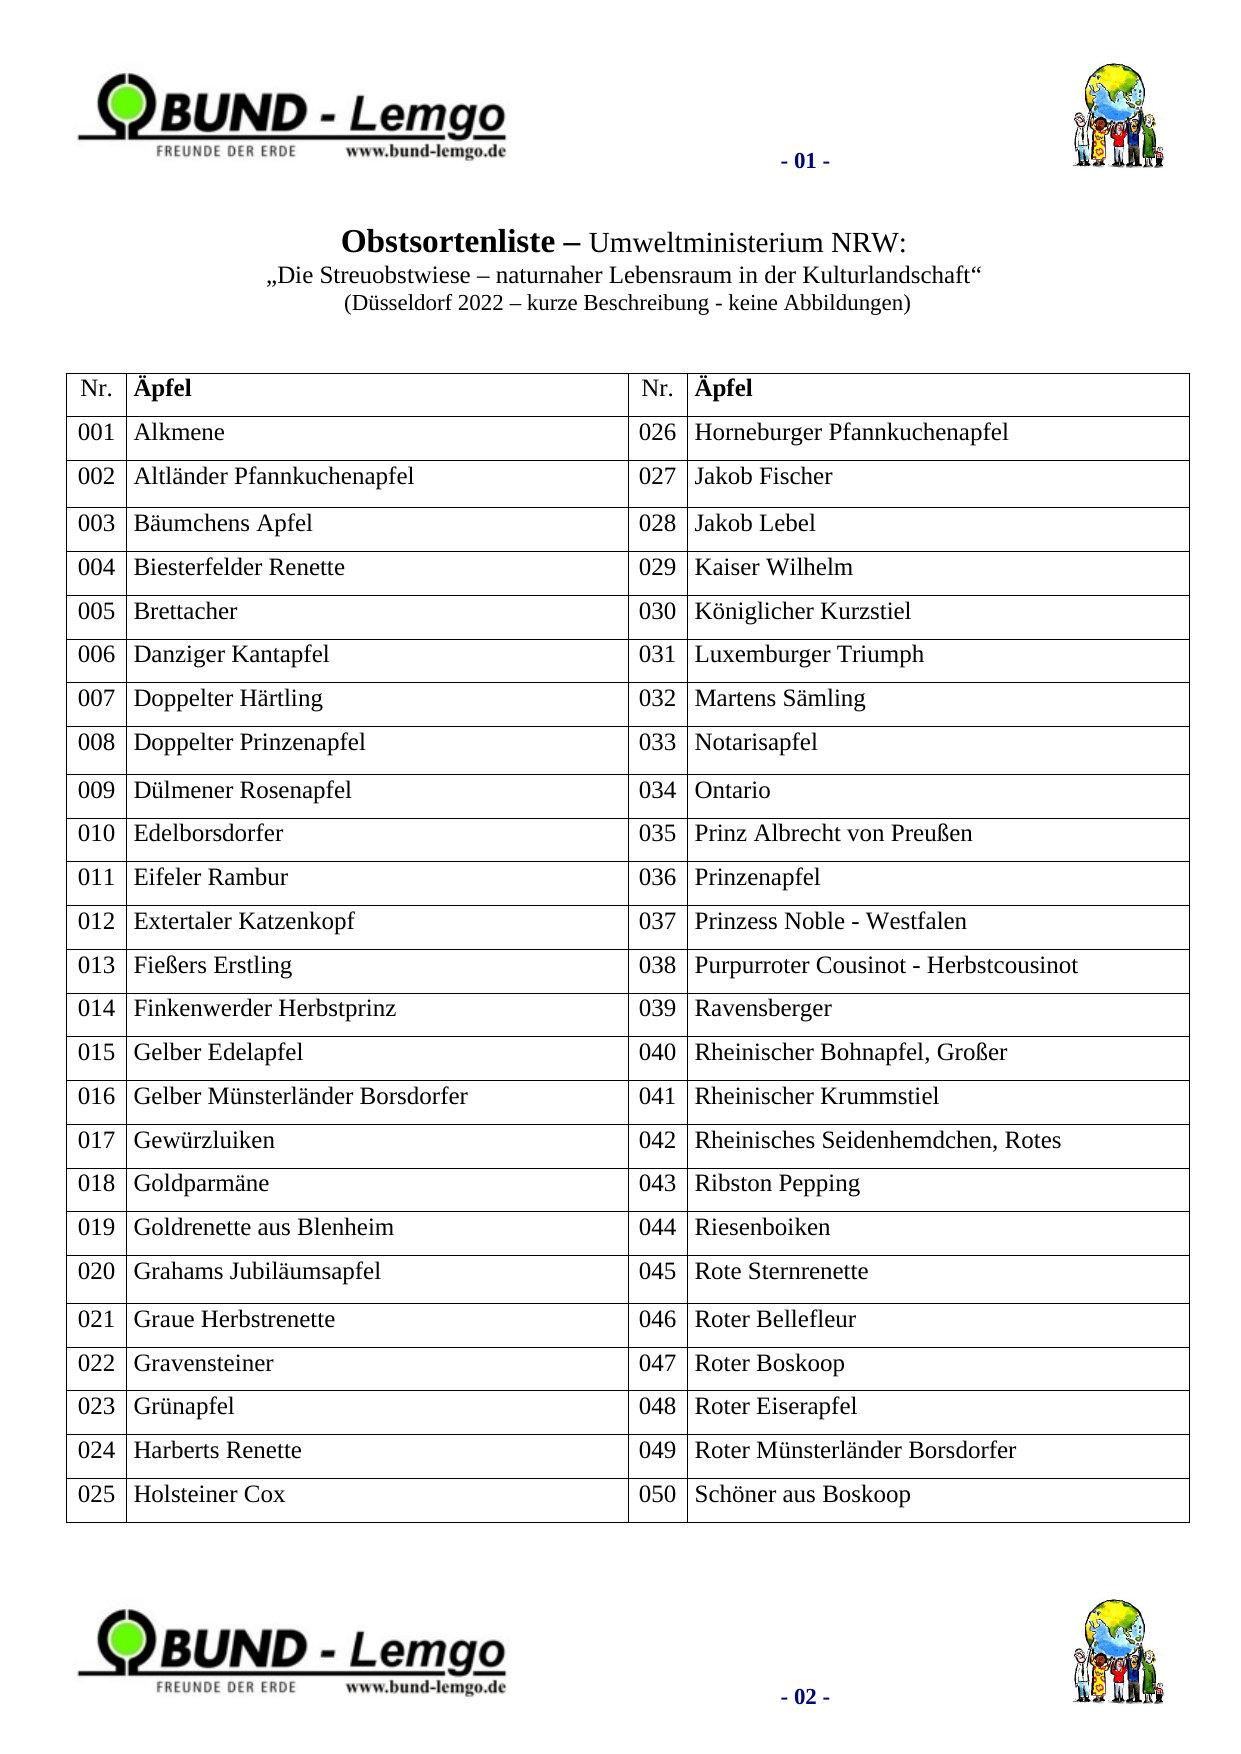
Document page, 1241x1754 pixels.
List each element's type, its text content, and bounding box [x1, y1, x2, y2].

picture [1070, 1599, 1168, 1705]
table_cell Harberts Renette [127, 1435, 628, 1478]
table_cell 020 [67, 1256, 126, 1303]
table_header Äpfel [127, 374, 628, 416]
table_cell 037 [629, 906, 687, 949]
table_cell Extertaler Katzenkopf [127, 906, 628, 949]
table_cell 022 [67, 1348, 126, 1390]
table_cell Eifeler Rambur [127, 862, 628, 905]
table_cell 043 [629, 1169, 687, 1211]
table_cell 025 [67, 1479, 126, 1522]
table_cell 019 [67, 1212, 126, 1255]
table_cell 026 [629, 417, 687, 460]
table_cell 039 [629, 994, 687, 1036]
table_cell 005 [67, 596, 126, 638]
table_cell Finkenwerder Herbstprinz [127, 994, 628, 1036]
table_header Obstsortenliste – Umweltministerium NRW: „Die Streuobstwiese – naturnaher Lebensraum in der Kulturlandschaft“ (Düsseldorf 2022 – kurze Beschreibung - keine Abbildungen) [66, 202, 1189, 315]
table_cell 006 [67, 640, 126, 682]
table_cell 011 [67, 862, 126, 905]
table_cell 024 [67, 1435, 126, 1478]
table_header Äpfel [688, 374, 1189, 416]
picture [73, 63, 516, 164]
table_cell 030 [629, 596, 687, 638]
table_cell 045 [629, 1256, 687, 1303]
table_header Nr. [67, 374, 126, 416]
table_cell Doppelter Härtling [127, 683, 628, 726]
table_cell 042 [629, 1125, 687, 1167]
table_cell 017 [67, 1125, 126, 1167]
table_cell 016 [67, 1081, 126, 1124]
table_cell Jakob Fischer [688, 461, 1189, 507]
table_cell Biesterfelder Renette [127, 552, 628, 595]
table_cell Dülmener Rosenapfel [127, 775, 628, 817]
table_cell 029 [629, 552, 687, 595]
table_cell 001 [67, 417, 126, 460]
table_cell Goldrenette aus Blenheim [127, 1212, 628, 1255]
table_cell 034 [629, 775, 687, 817]
table_cell 027 [629, 461, 687, 507]
table_cell Fießers Erstling [127, 950, 628, 992]
table_header Nr. [629, 374, 687, 416]
table_cell 015 [67, 1037, 126, 1080]
table_cell Martens Sämling [688, 683, 1189, 726]
table_cell 004 [67, 552, 126, 595]
table_cell Gewürzluiken [127, 1125, 628, 1167]
table_cell 041 [629, 1081, 687, 1124]
table_cell 023 [67, 1391, 126, 1434]
table_cell Altländer Pfannkuchenapfel [127, 461, 628, 507]
table_cell 007 [67, 683, 126, 726]
table_cell 003 [67, 508, 126, 551]
table_cell Doppelter Prinzenapfel [127, 727, 628, 774]
table_cell 046 [629, 1304, 687, 1347]
table_cell Rote Sternrenette [688, 1256, 1189, 1303]
table_cell Gravensteiner [127, 1348, 628, 1390]
table_cell Grahams Jubiläumsapfel [127, 1256, 628, 1303]
table_cell Gelber Edelapfel [127, 1037, 628, 1080]
table_cell Roter Eiserapfel [688, 1391, 1189, 1434]
table_cell 012 [67, 906, 126, 949]
table_cell Rheinischer Krummstiel [688, 1081, 1189, 1124]
table_cell 014 [67, 994, 126, 1036]
table_cell 033 [629, 727, 687, 774]
table_cell Königlicher Kurzstiel [688, 596, 1189, 638]
picture [73, 1599, 516, 1700]
table_cell Grünapfel [127, 1391, 628, 1434]
table_cell Danziger Kantapfel [127, 640, 628, 682]
table_cell 031 [629, 640, 687, 682]
table_cell Ontario [688, 775, 1189, 817]
table_cell Prinzess Noble - Westfalen [688, 906, 1189, 949]
table_cell Purpurroter Cousinot - Herbstcousinot [688, 950, 1189, 992]
table_cell Gelber Münsterländer Borsdorfer [127, 1081, 628, 1124]
table_cell Graue Herbstrenette [127, 1304, 628, 1347]
table_cell 035 [629, 819, 687, 861]
table_cell Roter Boskoop [688, 1348, 1189, 1390]
table_cell Riesenboiken [688, 1212, 1189, 1255]
table_cell Brettacher [127, 596, 628, 638]
table_cell Prinzenapfel [688, 862, 1189, 905]
table_cell 021 [67, 1304, 126, 1347]
table_cell Rheinischer Bohnapfel, Großer [688, 1037, 1189, 1080]
table_cell Goldparmäne [127, 1169, 628, 1211]
table_cell 009 [67, 775, 126, 817]
table_header - 01 - [705, 64, 1189, 173]
table_cell Ravensberger [688, 994, 1189, 1036]
table_cell 018 [67, 1169, 126, 1211]
table_cell Horneburger Pfannkuchenapfel [688, 417, 1189, 460]
table_cell Schöner aus Boskoop [688, 1479, 1189, 1522]
table_cell Luxemburger Triumph [688, 640, 1189, 682]
table_cell 047 [629, 1348, 687, 1390]
table_header [66, 1599, 704, 1709]
table_cell 002 [67, 461, 126, 507]
table_header [66, 64, 704, 173]
table_cell 036 [629, 862, 687, 905]
table_cell Jakob Lebel [688, 508, 1189, 551]
table_cell Ribston Pepping [688, 1169, 1189, 1211]
table_cell Roter Münsterländer Borsdorfer [688, 1435, 1189, 1478]
table_cell 032 [629, 683, 687, 726]
table_cell 049 [629, 1435, 687, 1478]
table_cell 008 [67, 727, 126, 774]
table_cell Holsteiner Cox [127, 1479, 628, 1522]
table_cell 044 [629, 1212, 687, 1255]
table_cell Notarisapfel [688, 727, 1189, 774]
table_header - 02 - [705, 1599, 1189, 1709]
table_cell 013 [67, 950, 126, 992]
table_cell Alkmene [127, 417, 628, 460]
table_cell Bäumchens Apfel [127, 508, 628, 551]
picture [1070, 63, 1168, 169]
table_cell 028 [629, 508, 687, 551]
table_cell 038 [629, 950, 687, 992]
table_cell Edelborsdorfer [127, 819, 628, 861]
table_cell 010 [67, 819, 126, 861]
table_cell Rheinisches Seidenhemdchen, Rotes [688, 1125, 1189, 1167]
table_cell Prinz Albrecht von Preußen [688, 819, 1189, 861]
table_cell 040 [629, 1037, 687, 1080]
table_cell 050 [629, 1479, 687, 1522]
table_cell Kaiser Wilhelm [688, 552, 1189, 595]
table_cell Roter Bellefleur [688, 1304, 1189, 1347]
table_cell 048 [629, 1391, 687, 1434]
